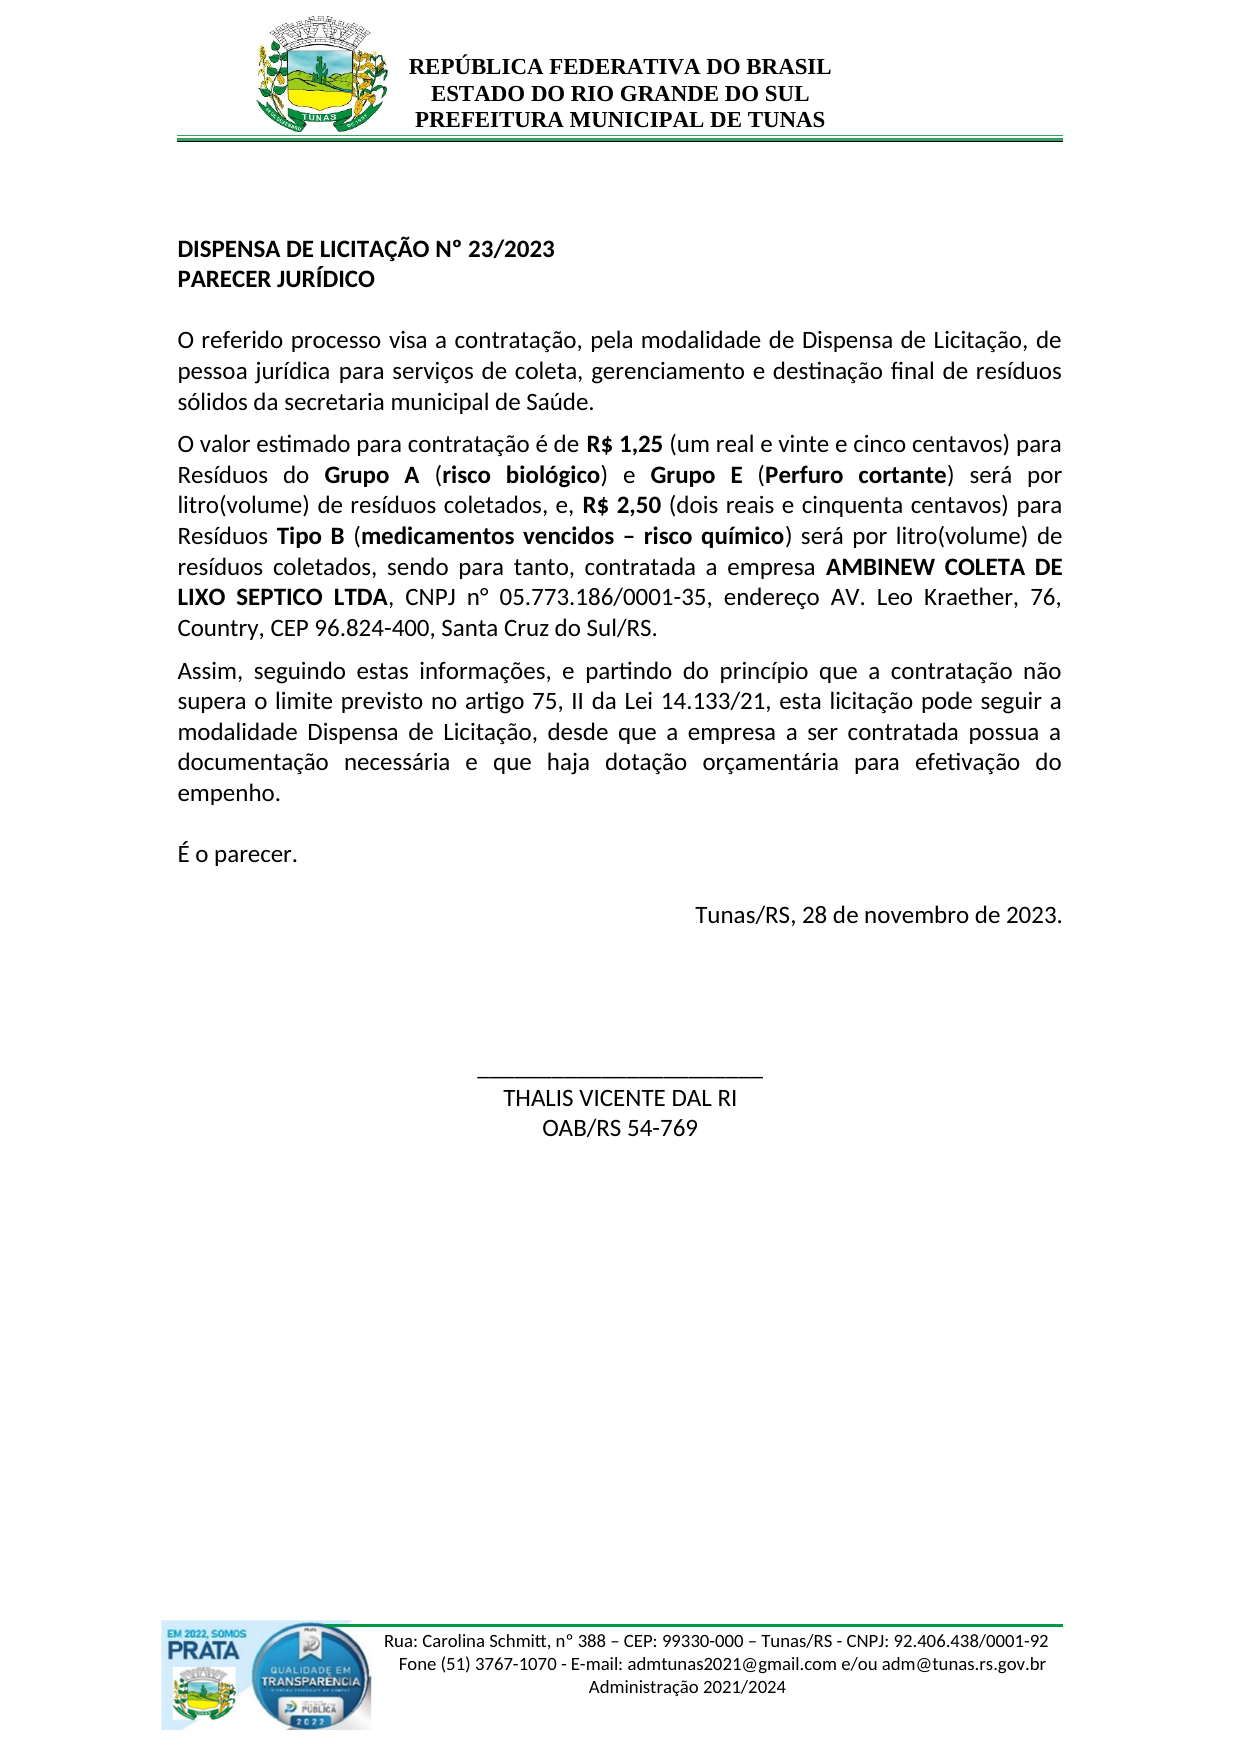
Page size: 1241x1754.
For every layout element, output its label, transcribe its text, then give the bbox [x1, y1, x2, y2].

picture [161, 1620, 372, 1730]
text DISPENSA DE LICITAÇÃO Nº 23/2023 [177, 233, 1063, 263]
text Assim, seguindo estas informações, e partindo do princípio que a contratação não supera o limite previsto no artigo 75, II da Lei 14.133/21, esta licitação pode seguir a modalidade Dispensa de Licitação, desde que a empresa a ser contratada possua a documentação necessária e que haja dotação orçamentária para efetivação do empenho. [177, 655, 1063, 807]
text THALIS VICENTE DAL RI [177, 1082, 1063, 1113]
text Tunas/RS, 28 de novembro de 2023. [177, 899, 1063, 929]
text PARECER JURÍDICO [177, 263, 1063, 294]
text O referido processo visa a contratação, pela modalidade de Dispensa de Licitação, de pessoa jurídica para serviços de coleta, gerenciamento e destinação final de resíduos sólidos da secretaria municipal de Saúde. [177, 324, 1063, 416]
text OAB/RS 54-769 [177, 1113, 1063, 1143]
text O valor estimado para contratação é de R$ 1,25 (um real e vinte e cinco centavos) para Resíduos do Grupo A (risco biológico) e Grupo E (Perfuro cortante) será por litro(volume) de resíduos coletados, e, R$ 2,50 (dois reais e cinquenta centavos) para Resíduos Tipo B (medicamentos vencidos – risco químico) será por litro(volume) de resíduos coletados, sendo para tanto, contratada a empresa AMBINEW COLETA DE LIXO SEPTICO LTDA, CNPJ n° 05.773.186/0001-35, endereço AV. Leo Kraether, 76, Country, CEP 96.824-400, Santa Cruz do Sul/RS. [177, 429, 1063, 642]
text É o parecer. [177, 838, 1063, 868]
text _______________________ [177, 1052, 1063, 1082]
picture [256, 16, 388, 132]
